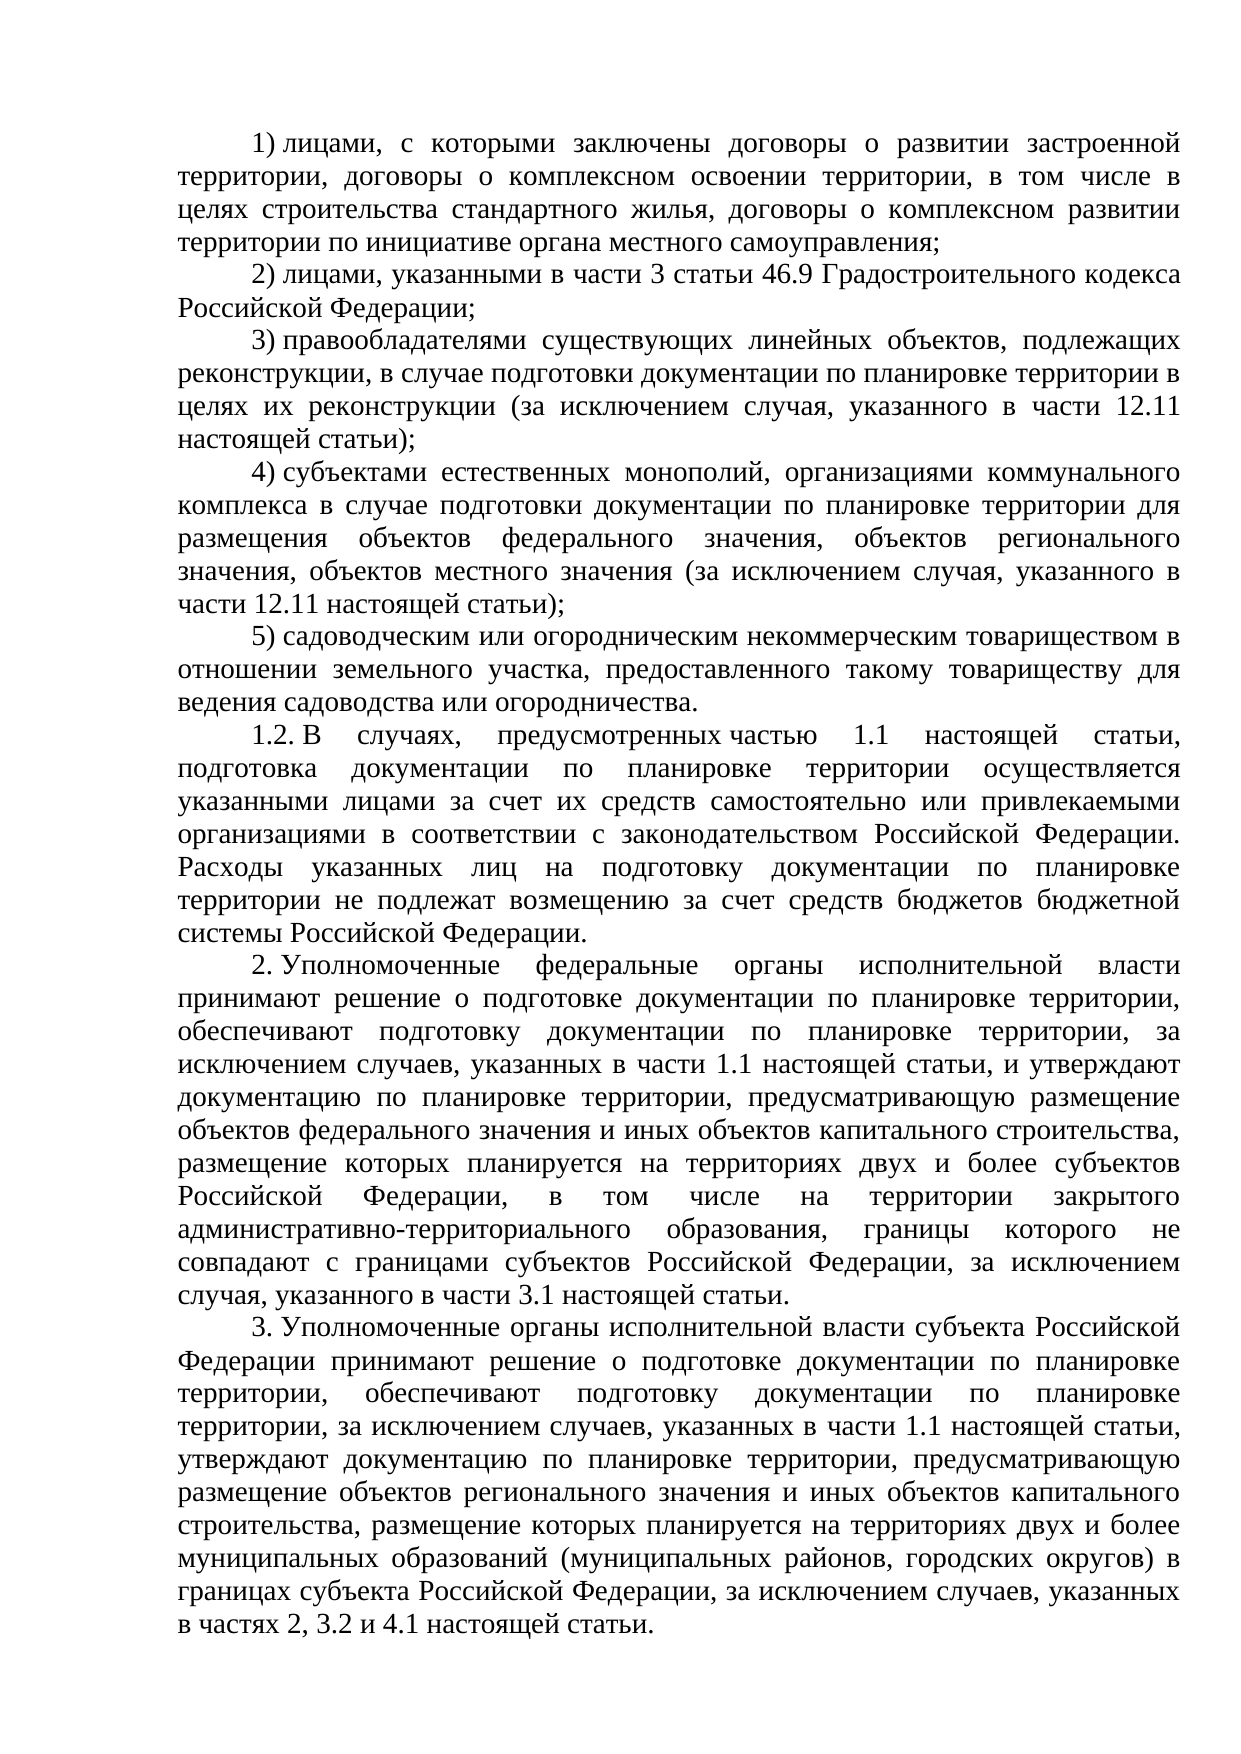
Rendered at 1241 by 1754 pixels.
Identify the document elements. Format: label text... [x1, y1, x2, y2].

text 2. Уполномоченные федеральные органы исполнительной власти принимают решение о подготовке документации по планировке территории, обеспечивают подготовку документации по планировке территории, за исключением случаев, указанных в части 1.1 настоящей статьи, и утверждают документацию по планировке территории, предусматривающую размещение объектов федерального значения и иных объектов капитального строительства, размещение которых планируется на территориях двух и более субъектов Российской Федерации, в том числе на территории закрытого административно-территориального образования, границы которого не совпадают с границами субъектов Российской Федерации, за исключением случая, указанного в части 3.1 настоящей статьи. [177, 948, 1181, 1310]
text 5) садоводческим или огородническим некоммерческим товариществом в отношении земельного участка, предоставленного такому товариществу для ведения садоводства или огородничества. [177, 619, 1181, 718]
text 2) лицами, указанными в части 3 статьи 46.9 Градостроительного кодекса Российской Федерации; [177, 258, 1181, 323]
text 1.2. В случаях, предусмотренных частью 1.1 настоящей статьи, подготовка документации по планировке территории осуществляется указанными лицами за счет их средств самостоятельно или привлекаемыми организациями в соответствии с законодательством Российской Федерации. Расходы указанных лиц на подготовку документации по планировке территории не подлежат возмещению за счет средств бюджетов бюджетной системы Российской Федерации. [177, 718, 1181, 948]
text 4) субъектами естественных монополий, организациями коммунального комплекса в случае подготовки документации по планировке территории для размещения объектов федерального значения, объектов регионального значения, объектов местного значения (за исключением случая, указанного в части 12.11 настоящей статьи); [177, 455, 1181, 619]
text 3) правообладателями существующих линейных объектов, подлежащих реконструкции, в случае подготовки документации по планировке территории в целях их реконструкции (за исключением случая, указанного в части 12.11 настоящей статьи); [177, 323, 1181, 455]
text 1) лицами, с которыми заключены договоры о развитии застроенной территории, договоры о комплексном освоении территории, в том числе в целях строительства стандартного жилья, договоры о комплексном развитии территории по инициативе органа местного самоуправления; [177, 126, 1181, 258]
text 3. Уполномоченные органы исполнительной власти субъекта Российской Федерации принимают решение о подготовке документации по планировке территории, обеспечивают подготовку документации по планировке территории, за исключением случаев, указанных в части 1.1 настоящей статьи, утверждают документацию по планировке территории, предусматривающую размещение объектов регионального значения и иных объектов капитального строительства, размещение которых планируется на территориях двух и более муниципальных образований (муниципальных районов, городских округов) в границах субъекта Российской Федерации, за исключением случаев, указанных в частях 2, 3.2 и 4.1 настоящей статьи. [177, 1310, 1181, 1639]
